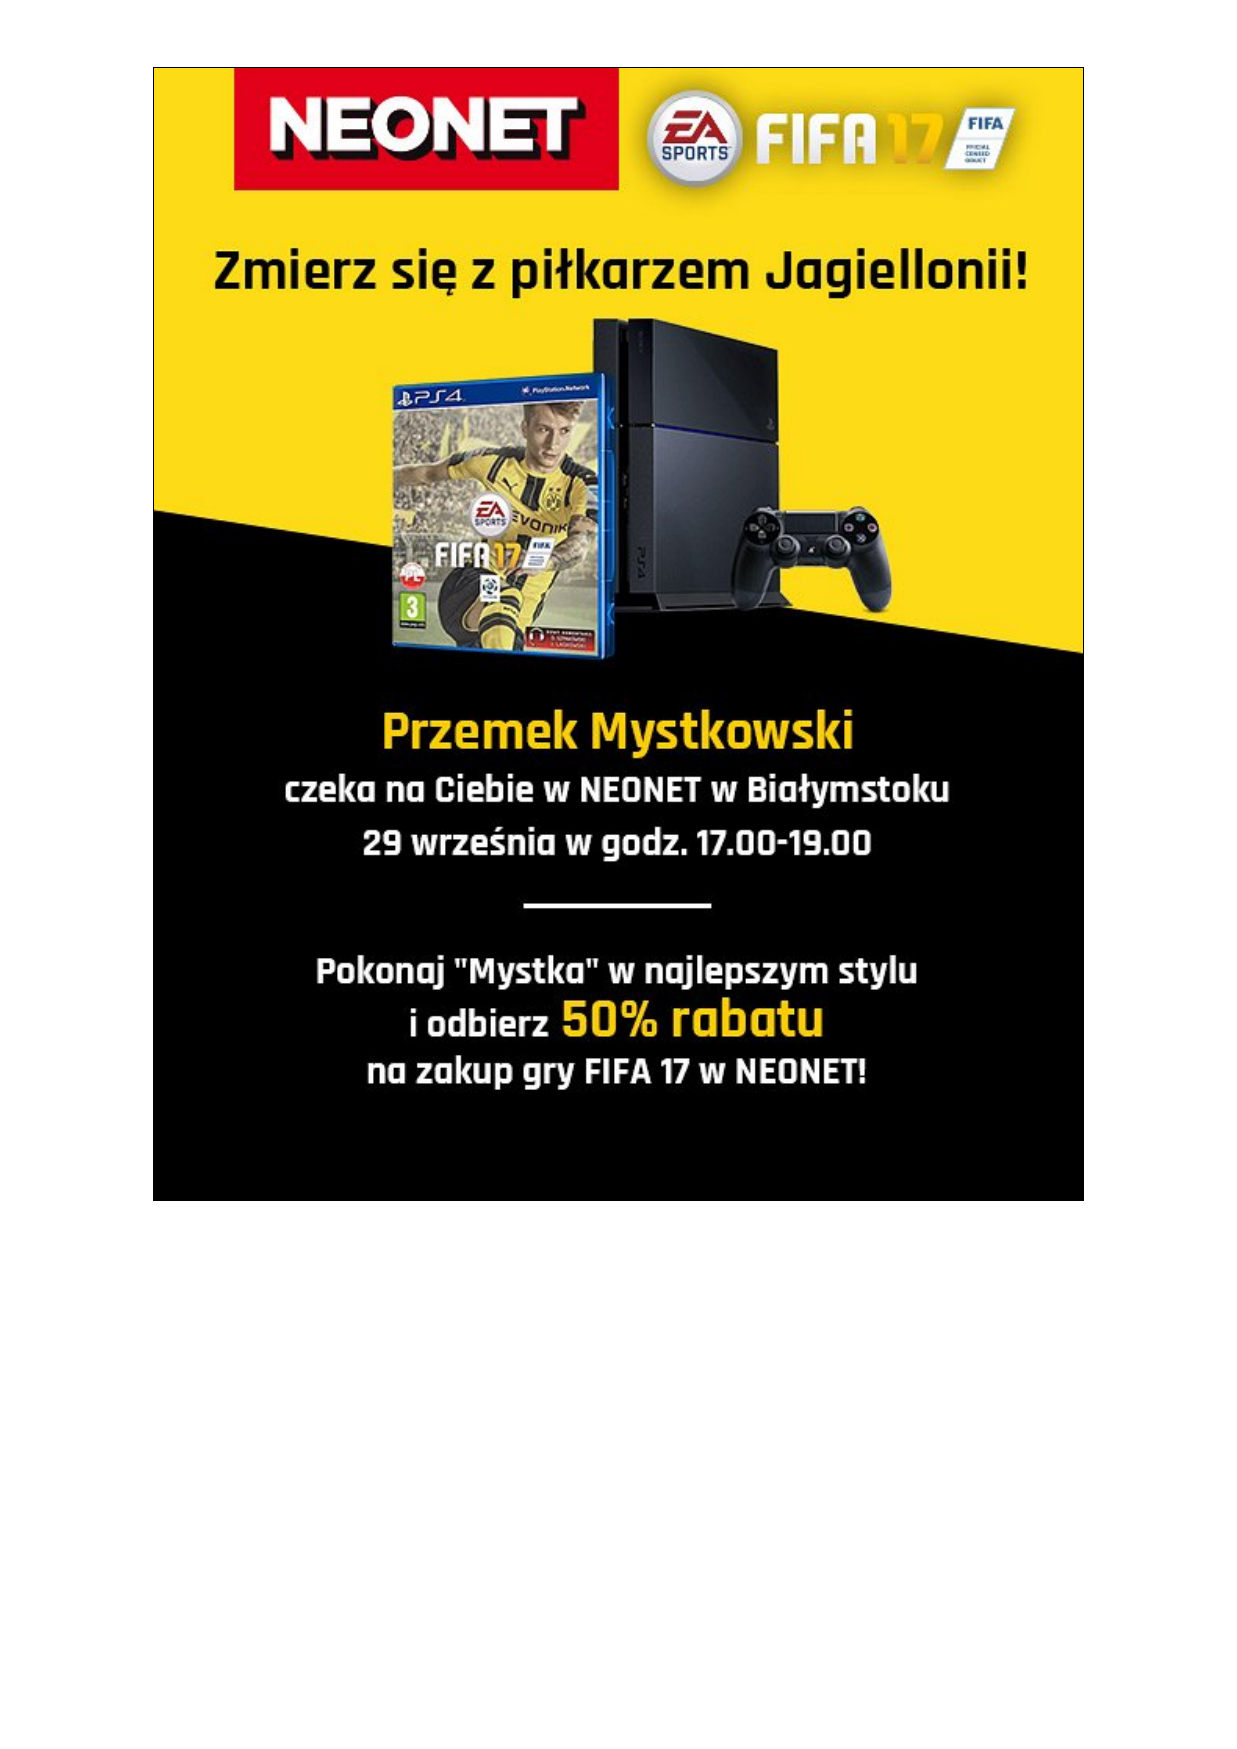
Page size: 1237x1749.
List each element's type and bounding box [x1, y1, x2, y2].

picture [154, 68, 1083, 1200]
